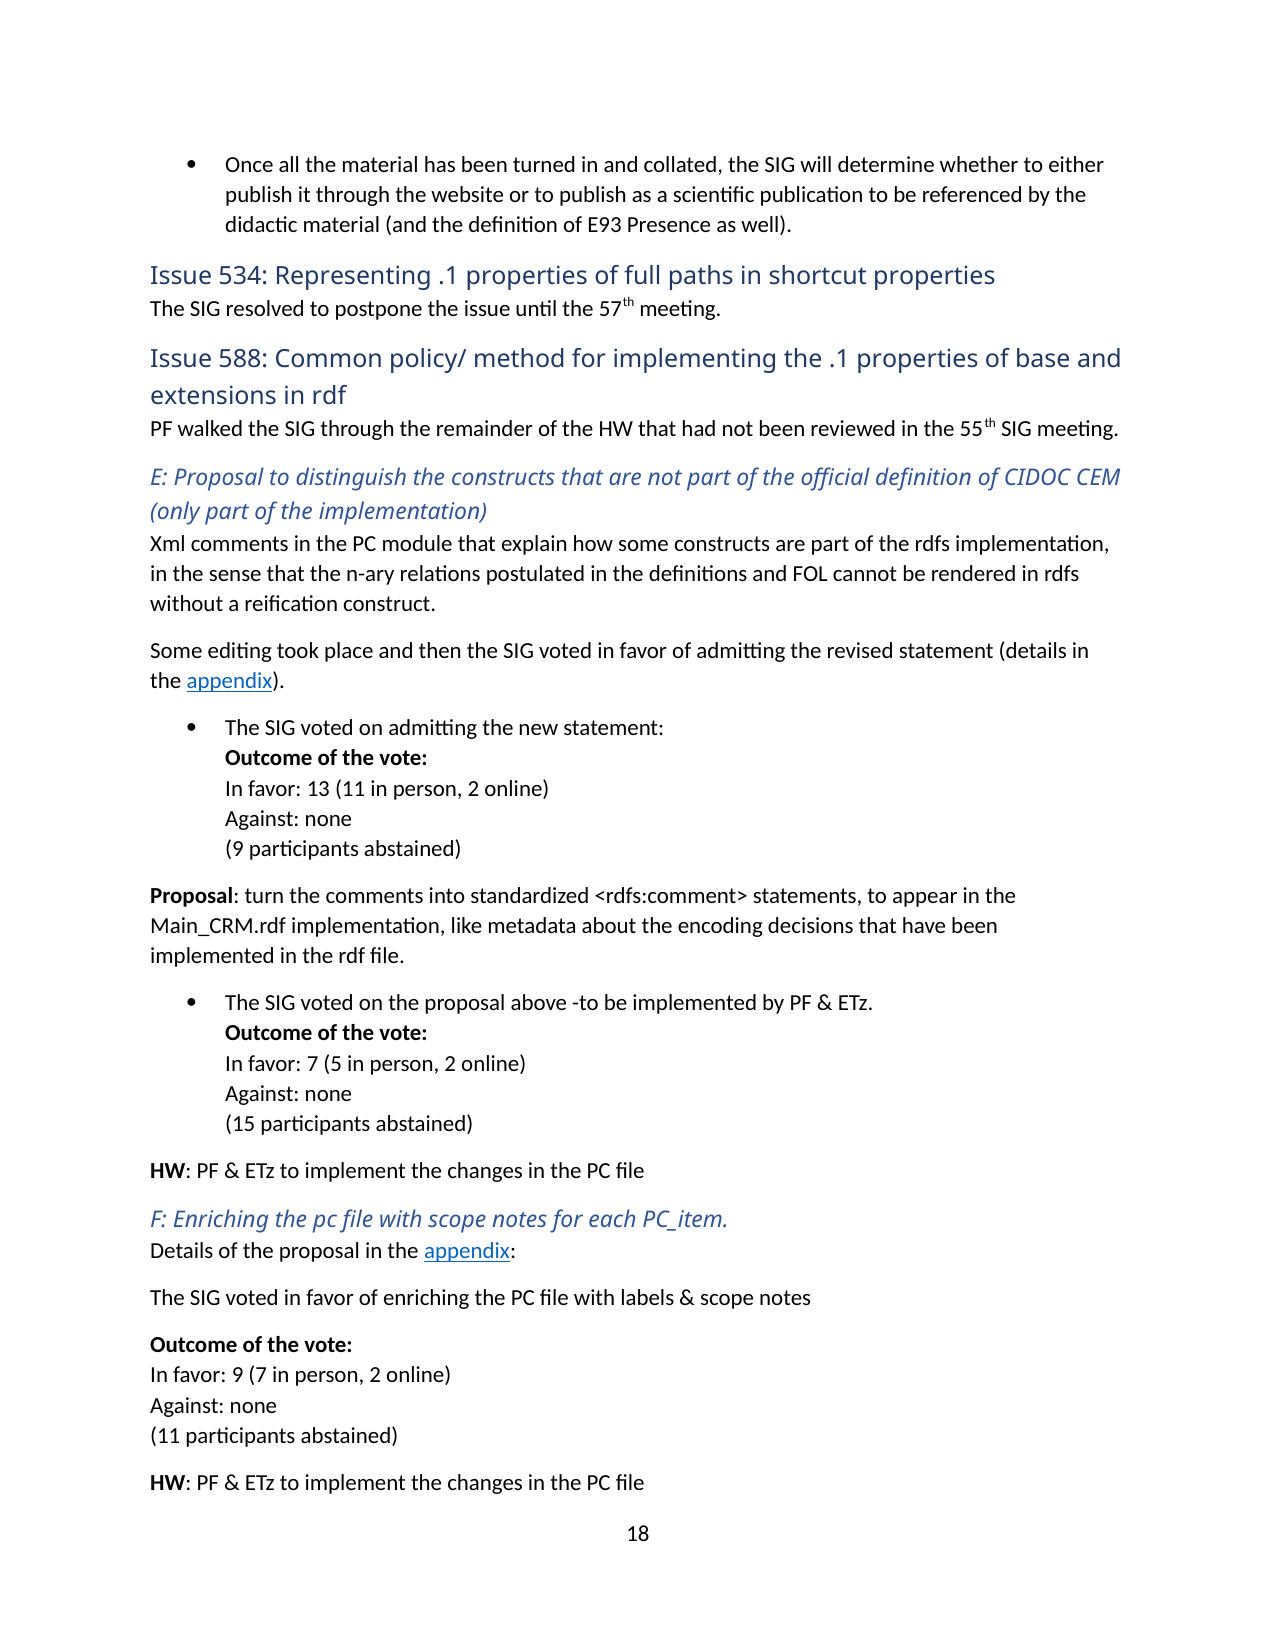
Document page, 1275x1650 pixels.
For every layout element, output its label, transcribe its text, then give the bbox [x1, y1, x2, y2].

text HW: PF & ETz to implement the changes in the PC file [150, 1156, 1125, 1184]
text Details of the proposal in the appendix: [150, 1237, 1125, 1264]
subtitle Issue 534: Representing .1 properties of full paths in shortcut properties [150, 257, 1125, 291]
list Outcome of the vote: In favor: 13 (11 in person, 2 online) Against: none (9 participants abstained) [225, 743, 1125, 862]
text PF walked the SIG through the remainder of the HW that had not been reviewed in the 55th SIG meeting. [150, 414, 1125, 442]
text HW: PF & ETz to implement the changes in the PC file [150, 1468, 1125, 1496]
subtitle E: Proposal to distinguish the constructs that are not part of the official definition of CIDOC CEM (only part of the implementation) [150, 461, 1125, 526]
text Proposal: turn the comments into standardized <rdfs:comment> statements, to appear in the Main_CRM.rdf implementation, like metadata about the encoding decisions that have been implemented in the rdf file. [150, 881, 1125, 969]
text Xml comments in the PC module that explain how some constructs are part of the rdfs implementation, in the sense that the n-ary relations postulated in the definitions and FOL cannot be rendered in rdfs without a reification construct. [150, 529, 1125, 617]
text Outcome of the vote: In favor: 9 (7 in person, 2 online) Against: none (11 participants abstained) [150, 1330, 1125, 1449]
subtitle F: Enriching the pc file with scope notes for each PC_item. [150, 1203, 1125, 1234]
text The SIG voted in favor of enriching the PC file with labels & scope notes [150, 1283, 1125, 1311]
list The SIG voted on admitting the new statement: [187, 713, 1125, 741]
list The SIG voted on the proposal above -to be implemented by PF & ETz. Outcome of the vote: In favor: 7 (5 in person, 2 online) Against: none (15 participants abstained) [187, 988, 1125, 1137]
list Once all the material has been turned in and collated, the SIG will determine whether to either publish it through the website or to publish as a scientific publication to be referenced by the didactic material (and the definition of E93 Presence as well). [187, 150, 1125, 238]
text The SIG resolved to postpone the issue until the 57th meeting. [150, 294, 1125, 322]
text Some editing took place and then the SIG voted in favor of admitting the revised statement (details in the appendix). [150, 636, 1125, 694]
subtitle Issue 588: Common policy/ method for implementing the .1 properties of base and extensions in rdf [150, 341, 1125, 412]
